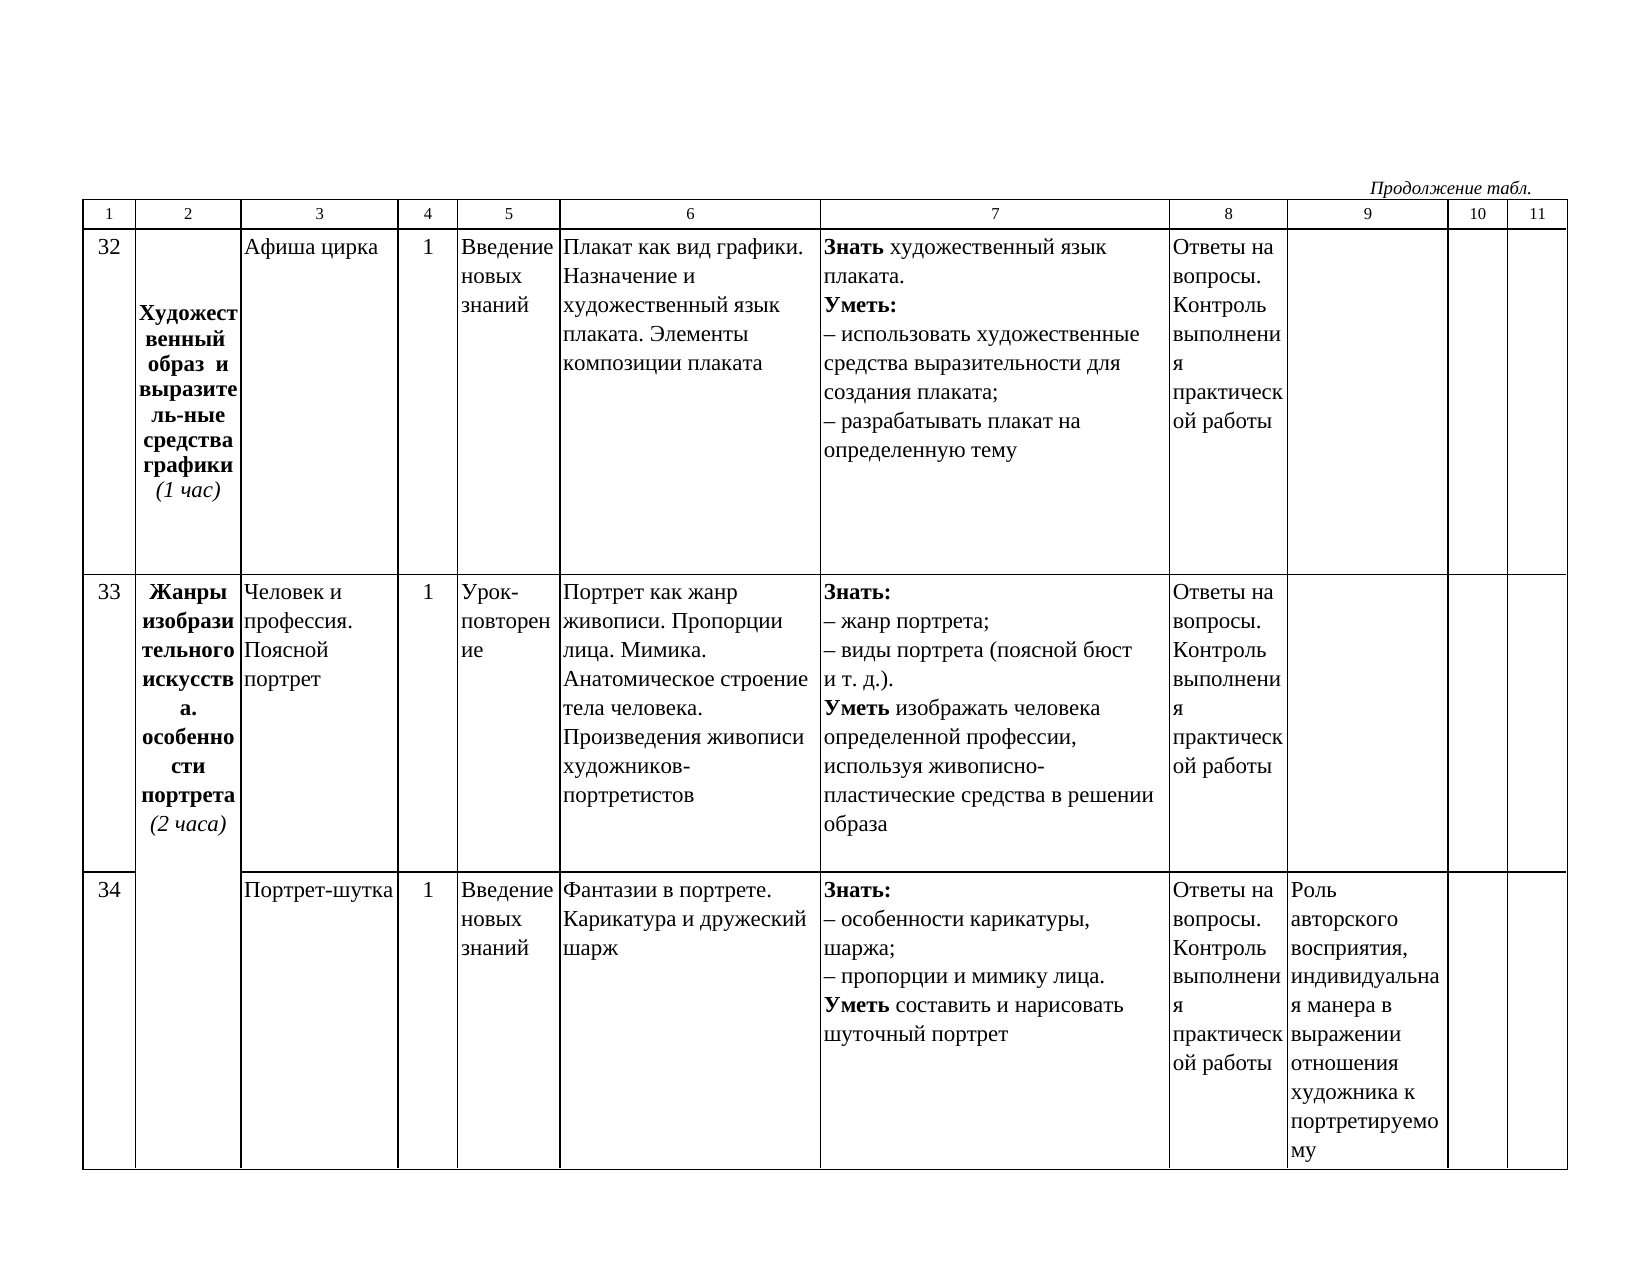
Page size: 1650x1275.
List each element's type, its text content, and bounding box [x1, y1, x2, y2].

table_cell [1449, 230, 1507, 574]
table_header 5 [458, 200, 559, 228]
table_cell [821, 873, 1169, 1168]
table_cell [1449, 575, 1507, 871]
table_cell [1170, 873, 1287, 1168]
table_cell 1 [399, 575, 457, 871]
table_cell Жанры изобразительного искусства. особенности портрета (2 часа) [136, 575, 240, 1168]
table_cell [561, 873, 820, 1168]
table_header 3 [242, 200, 397, 228]
table_cell [1508, 574, 1567, 871]
table_cell [1449, 873, 1507, 1168]
table_cell Афиша цирка [242, 230, 397, 574]
table_header 4 [399, 200, 457, 228]
text Продолжение табл. [118, 177, 1532, 199]
table_header 7 [821, 200, 1169, 228]
table_header 9 [1288, 200, 1447, 228]
table_cell Художественный образ и выразитель-ные средства графики (1 час) [136, 230, 240, 574]
table_cell Урок-повторение [458, 575, 559, 871]
table_cell [1508, 228, 1567, 574]
table_cell Знать художественный язык плаката. Уметь: – использовать художественные средства выразительности для создания плаката; – разрабатывать плакат на определенную тему [821, 230, 1169, 574]
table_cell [458, 873, 559, 1168]
table_header 2 [136, 200, 240, 228]
table_header 6 [561, 200, 820, 228]
table_cell [1288, 575, 1447, 871]
table_cell Портрет-шутка [242, 873, 397, 1168]
table_header 1 [84, 200, 135, 228]
table_cell Человек и профессия. Поясной портрет [242, 575, 397, 871]
table_cell Ответы на вопросы. Контроль выполнения практической работы [1170, 575, 1287, 871]
table_cell Введение новых знаний [458, 230, 559, 574]
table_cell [1288, 873, 1447, 1168]
table_cell [1288, 230, 1447, 574]
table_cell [1170, 230, 1287, 574]
table_header 10 [1449, 200, 1507, 228]
table_cell Знать: – жанр портрета; – виды портрета (поясной бюст и т. д.). Уметь изображать человека определенной профессии, используя живописно-пластические средства в решении образа [821, 575, 1169, 871]
table_cell 1 [399, 230, 457, 574]
table_cell Плакат как вид графики. Назначение и художественный язык плаката. Элементы композиции плаката [561, 230, 820, 574]
table_cell 34 [84, 873, 135, 1168]
table_cell 32 [84, 230, 135, 574]
table_cell 1 [399, 873, 457, 1168]
table_cell 33 [84, 575, 135, 871]
table_cell Портрет как жанр живописи. Пропорции лица. Мимика. Анатомическое строение тела человека. произведения живописи художников-портретистов [561, 575, 820, 871]
table_header 11 [1508, 200, 1567, 228]
table_header 8 [1170, 200, 1287, 228]
table_cell [1508, 871, 1567, 1168]
